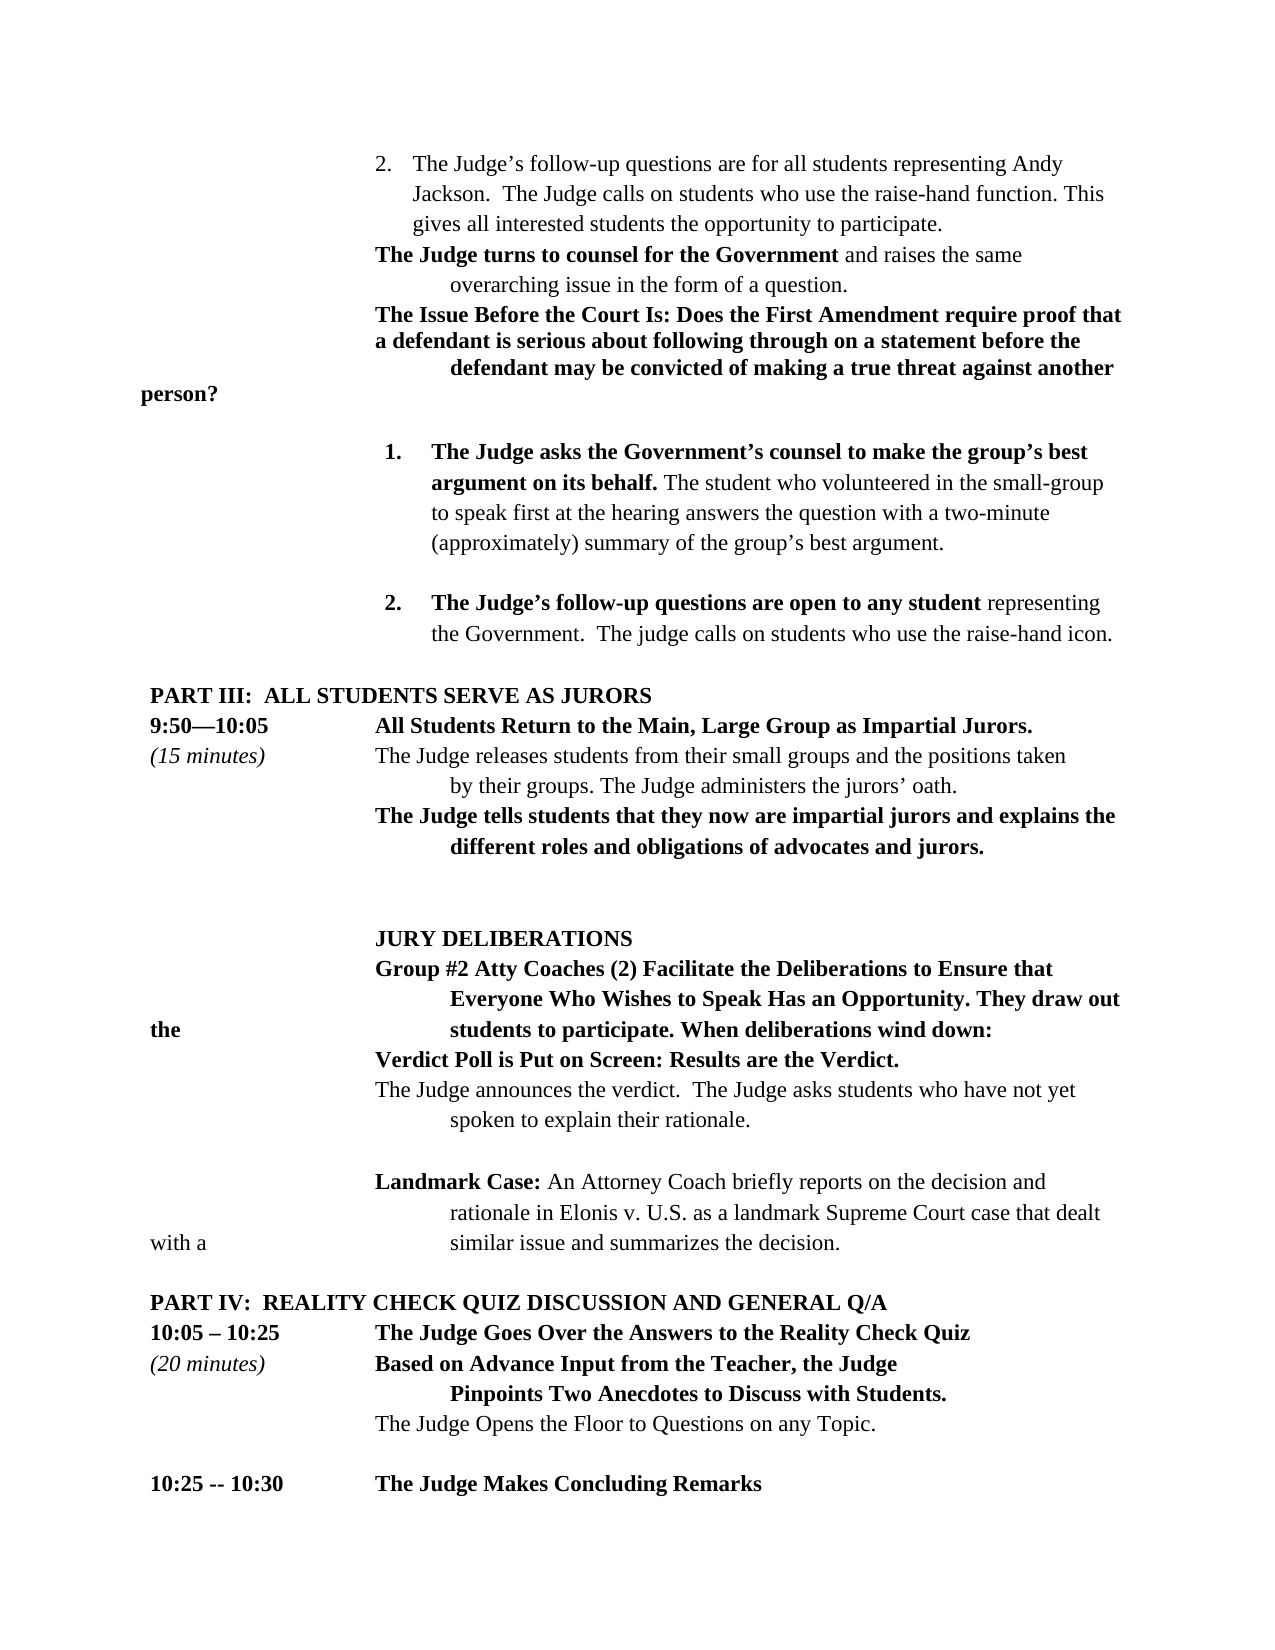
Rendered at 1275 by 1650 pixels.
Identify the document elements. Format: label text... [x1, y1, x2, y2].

list The Judge’s follow-up questions are open to any student representing the Government. The judge calls on students who use the raise-hand icon. [384, 589, 1125, 646]
text 10:05 – 10:25 The Judge Goes Over the Answers to the Reality Check Quiz [150, 1319, 1125, 1346]
text PART IV: REALITY CHECK QUIZ DISCUSSION AND GENERAL Q/A [150, 1289, 1125, 1316]
text PART III: ALL STUDENTS SERVE AS JURORS [150, 682, 1125, 708]
text Group #2 Atty Coaches (2) Facilitate the Deliberations to Ensure that Everyone Who Wishes to Speak Has an Opportunity. They draw out the students to participate. When deliberations wind down: [150, 955, 1125, 1042]
text Landmark Case: An Attorney Coach briefly reports on the decision and rationale in Elonis v. U.S. as a landmark Supreme Court case that dealt with a similar issue and summarizes the decision. [150, 1168, 1125, 1255]
text The Judge Opens the Floor to Questions on any Topic. [150, 1410, 1125, 1436]
text 9:50—10:05 All Students Return to the Main, Large Group as Impartial Jurors. [150, 712, 1125, 738]
text The Judge tells students that they now are impartial jurors and explains the different roles and obligations of advocates and jurors. [150, 802, 1125, 889]
text JURY DELIBERATIONS [150, 925, 1125, 951]
text The Judge turns to counsel for the Government and raises the same overarching issue in the form of a question. [150, 241, 1125, 297]
text (20 minutes) Based on Advance Input from the Teacher, the Judge Pinpoints Two Anecdotes to Discuss with Students. [150, 1349, 1125, 1406]
list The Judge’s follow-up questions are for all students representing Andy Jackson. The Judge calls on students who use the raise-hand function. This gives all interested students the opportunity to participate. [375, 150, 1125, 237]
text 10:25 -- 10:30 The Judge Makes Concluding Remarks [150, 1470, 1125, 1497]
text Verdict Poll is Put on Screen: Results are the Verdict. [150, 1046, 1125, 1072]
text (15 minutes) The Judge releases students from their small groups and the positions taken by their groups. The Judge administers the jurors’ oath. [150, 742, 1125, 799]
text The Judge announces the verdict. The Judge asks students who have not yet spoken to explain their rationale. [150, 1076, 1125, 1133]
list The Judge asks the Government’s counsel to make the group’s best argument on its behalf. The student who volunteered in the small-group to speak first at the hearing answers the question with a two-minute (approximately) summary of the group’s best argument. [384, 438, 1125, 555]
